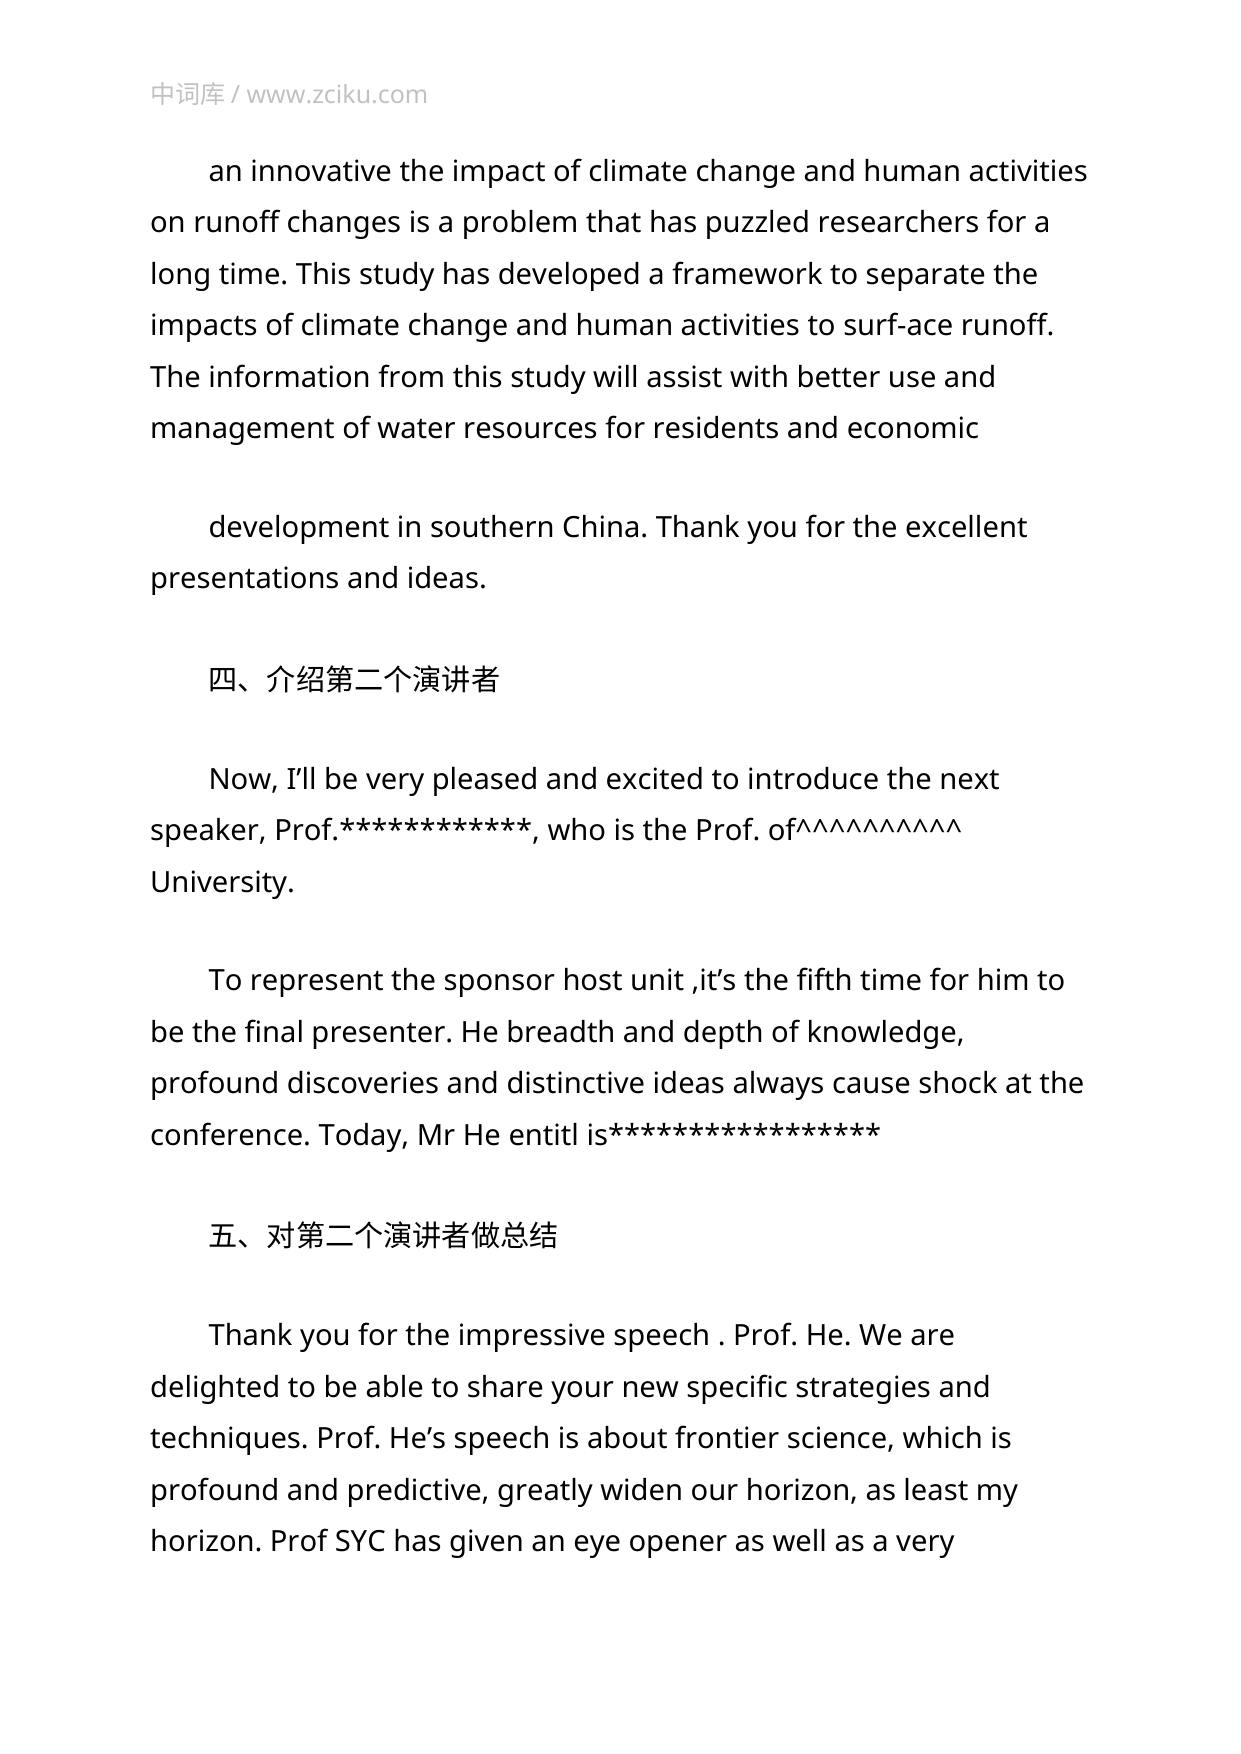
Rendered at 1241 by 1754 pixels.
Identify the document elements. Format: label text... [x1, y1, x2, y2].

text Now, I’ll be very pleased and excited to introduce the next speaker, Prof.************, who is the Prof. of^^^^^^^^^^ University. [150, 758, 1090, 901]
text 四、介绍第二个演讲者 [150, 656, 1090, 698]
text To represent the sponsor host unit ,it’s the fifth time for him to be the final presenter. He breadth and depth of knowledge, profound discoveries and distinctive ideas always cause shock at the conference. Today, Mr He entitl is***************** [150, 959, 1090, 1154]
text development in southern China. Thank you for the excellent presentations and ideas. [150, 506, 1090, 597]
text an innovative the impact of climate change and human activities on runoff changes is a problem that has puzzled researchers for a long time. This study has developed a framework to separate the impacts of climate change and human activities to surf-ace runoff. The information from this study will assist with better use and management of water resources for residents and economic [150, 150, 1090, 447]
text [150, 1314, 1090, 1560]
text 五、对第二个演讲者做总结 [150, 1213, 1090, 1255]
